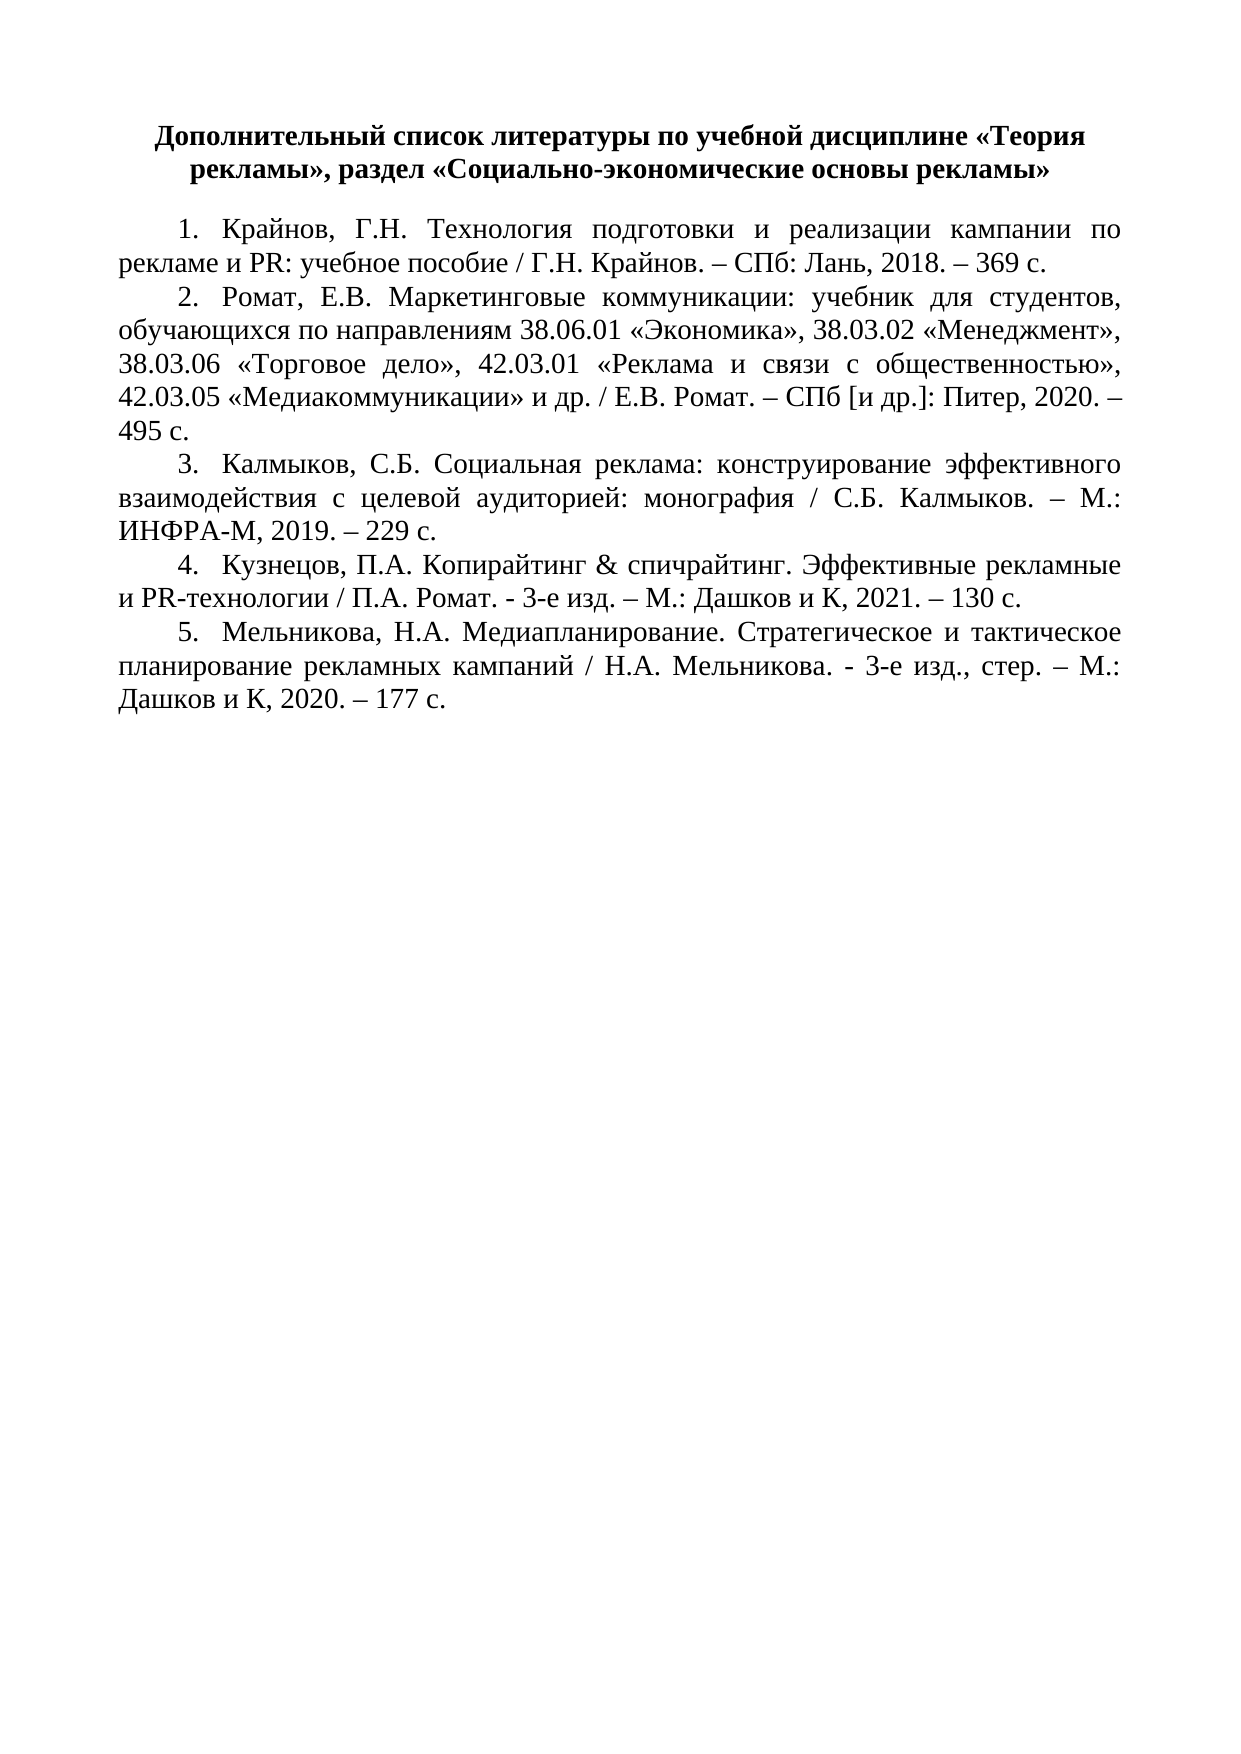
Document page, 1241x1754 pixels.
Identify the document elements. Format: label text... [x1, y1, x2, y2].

list Кузнецов, П.А. Копирайтинг & спичрайтинг. Эффективные рекламные и PR-технологии / П.А. Ромат. - 3-е изд. – М.: Дашков и К, 2021. – 130 с. [118, 547, 1122, 614]
list Ромат, Е.В. Маркетинговые коммуникации: учебник для студентов, обучающихся по направлениям 38.06.01 «Экономика», 38.03.02 «Менеджмент», 38.03.06 «Торговое дело», 42.03.01 «Реклама и связи с общественностью», 42.03.05 «Медиакоммуникации» и др. / Е.В. Ромат. – СПб [и др.]: Питер, 2020. – 495 с. [118, 279, 1122, 446]
text Дополнительный список литературы по учебной дисциплине «Теория рекламы», раздел «Социально-экономические основы рекламы» [118, 118, 1122, 185]
list Мельникова, Н.А. Медиапланирование. Стратегическое и тактическое планирование рекламных кампаний / Н.А. Мельникова. - 3-е изд., стер. – М.: Дашков и К, 2020. – 177 с. [118, 614, 1122, 715]
list Калмыков, С.Б. Социальная реклама: конструирование эффективного взаимодействия с целевой аудиторией: монография / С.Б. Калмыков. – М.: ИНФРА-М, 2019. – 229 с. [118, 446, 1122, 547]
list Крайнов, Г.Н. Технология подготовки и реализации кампании по рекламе и PR: учебное пособие / Г.Н. Крайнов. – СПб: Лань, 2018. – 369 с. [118, 212, 1122, 279]
